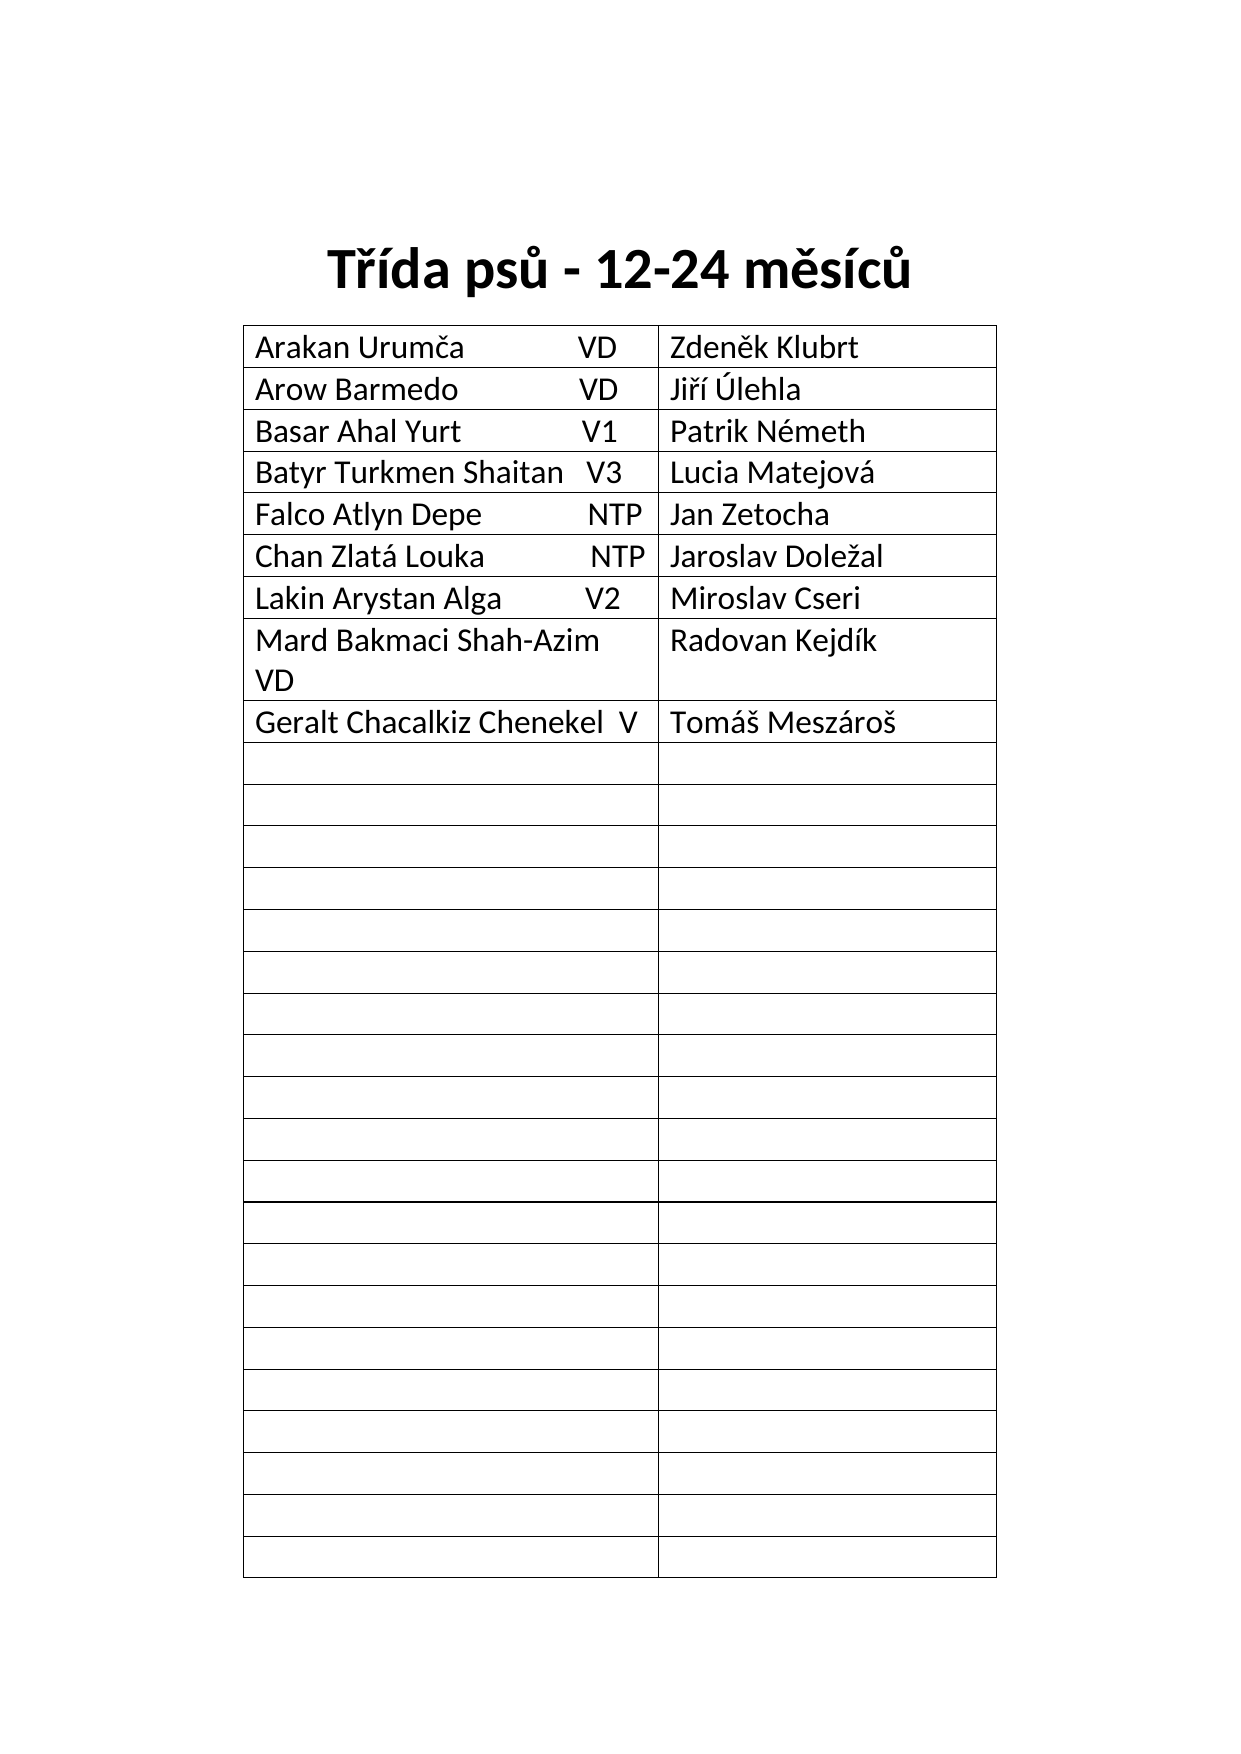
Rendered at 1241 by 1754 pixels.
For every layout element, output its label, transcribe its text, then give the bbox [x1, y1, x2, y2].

table_cell [659, 1244, 996, 1285]
table_cell [244, 1077, 658, 1118]
table_cell [659, 1328, 996, 1368]
table_cell [244, 1203, 658, 1243]
table_cell [659, 1119, 996, 1159]
table_cell [659, 910, 996, 951]
table_cell Tomáš Meszároš [659, 701, 996, 742]
table_cell Geralt Chacalkiz Chenekel V [244, 701, 658, 742]
table_cell [659, 1077, 996, 1118]
table_cell [244, 826, 658, 867]
table_cell [244, 952, 658, 992]
table_cell [244, 868, 658, 909]
table_cell [244, 1244, 658, 1285]
table_cell [244, 1286, 658, 1327]
table_cell [659, 1161, 996, 1201]
table_cell [659, 826, 996, 867]
table_cell [659, 1453, 996, 1494]
table_cell [244, 785, 658, 825]
table_cell [659, 1495, 996, 1536]
table_cell Arow Barmedo VD [244, 368, 658, 409]
table_cell [244, 1495, 658, 1536]
table_cell Radovan Kejdík …………. [659, 619, 996, 700]
table_cell Basar Ahal Yurt V1 [244, 410, 658, 451]
table_cell Chan Zlatá Louka NTP [244, 535, 658, 576]
table_cell Lakin Arystan Alga V2 [244, 577, 658, 618]
table_cell Lucia Matejová [659, 452, 996, 492]
table_cell [659, 994, 996, 1034]
table_cell [244, 1161, 658, 1201]
table_cell Patrik Németh [659, 410, 996, 451]
table_cell [244, 1453, 658, 1494]
table_cell Jaroslav Doležal [659, 535, 996, 576]
table_cell Jiří Úlehla [659, 368, 996, 409]
table_cell [659, 868, 996, 909]
table_cell Miroslav Cseri [659, 577, 996, 618]
table_cell [659, 1035, 996, 1076]
table_cell [659, 785, 996, 825]
table_cell [244, 743, 658, 784]
table_cell [244, 994, 658, 1034]
table_header Zdeněk Klubrt [659, 326, 996, 367]
table_cell Jan Zetocha [659, 493, 996, 534]
table_cell [244, 1537, 658, 1577]
table_cell [659, 743, 996, 784]
table_cell [659, 1411, 996, 1452]
table_cell [244, 1035, 658, 1076]
table_cell [244, 1328, 658, 1368]
table_cell [244, 910, 658, 951]
table_cell Batyr Turkmen Shaitan V3 [244, 452, 658, 492]
table_cell Mard Bakmaci Shah-Azim VD [244, 619, 658, 700]
text Třída psů - 12-24 měsíců [148, 232, 1093, 303]
table_cell [244, 1370, 658, 1410]
table_cell Falco Atlyn Depe NTP [244, 493, 658, 534]
table_cell [244, 1119, 658, 1159]
table_cell [659, 1286, 996, 1327]
table_header Arakan Urumča VD [244, 326, 658, 367]
table_cell [659, 952, 996, 992]
table_cell [244, 1411, 658, 1452]
table_cell [659, 1370, 996, 1410]
table_cell [659, 1537, 996, 1577]
table_cell [659, 1203, 996, 1243]
